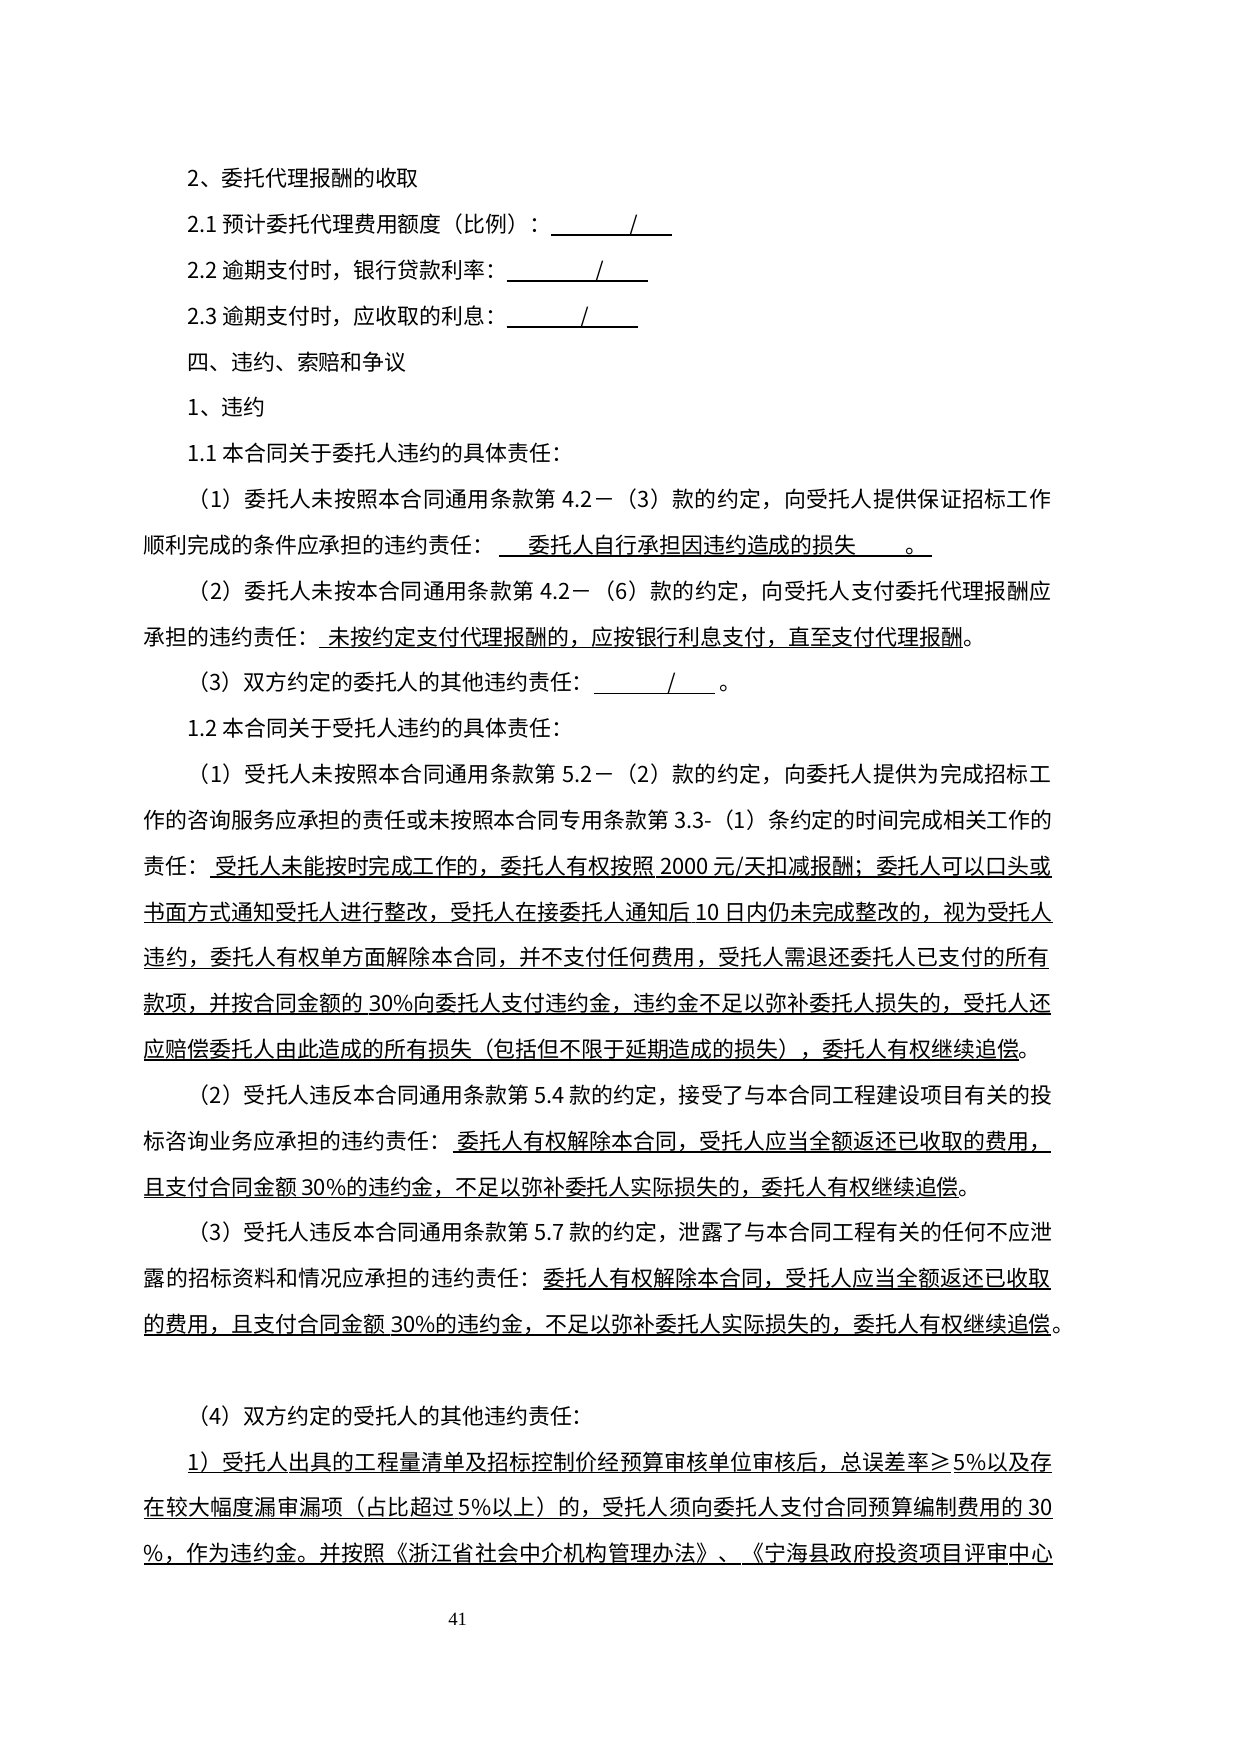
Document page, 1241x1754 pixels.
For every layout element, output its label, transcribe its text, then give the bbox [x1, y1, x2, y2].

text 1.1 本合同关于委托人违约的具体责任： [144, 425, 1053, 471]
text （1）受托人未按照本合同通用条款第5.2－（2）款的约定，向委托人提供为完成招标工作的咨询服务应承担的责任或未按照本合同专用条款第3.3-（1）条约定的时间完成相关工作的责任： 受托人未能按时完成工作的，委托人有权按照2000元/天扣减报酬；委托人可以口头或书面方式通知受托人进行整改，受托人在接委托人通知后10日内仍未完成整改的，视为受托人违约，委托人有权单方面解除本合同，并不支付任何费用，受托人需退还委托人已支付的所有款项，并按合同金额的30%向委托人支付违约金，违约金不足以弥补委托人损失的，受托人还应赔偿委托人由此造成的所有损失（包括但不限于延期造成的损失），委托人有权继续追偿。 [144, 746, 1053, 922]
text 四、违约、索赔和争议 [144, 333, 1053, 379]
text （1）委托人未按照本合同通用条款第4.2－（3）款的约定，向受托人提供保证招标工作顺利完成的条件应承担的违约责任： 委托人自行承担因违约造成的损失 。 [144, 471, 1053, 562]
text （4）双方约定的受托人的其他违约责任： [144, 1387, 1053, 1433]
text 1.2 本合同关于受托人违约的具体责任： [144, 700, 1053, 746]
text 2.2逾期支付时，银行贷款利率： / [144, 242, 1053, 287]
text （2）受托人违反本合同通用条款第5.4款的约定，接受了与本合同工程建设项目有关的投标咨询业务应承担的违约责任： 委托人有权解除本合同，受托人应当全额返还已收取的费用，且支付合同金额30%的违约金，不足以弥补委托人实际损失的，委托人有权继续追偿。 [144, 1067, 1053, 1204]
text （2）委托人未按本合同通用条款第4.2－（6）款的约定，向受托人支付委托代理报酬应承担的违约责任： 未按约定支付代理报酬的，应按银行利息支付，直至支付代理报酬。 [144, 562, 1053, 654]
text 2、委托代理报酬的收取 [144, 150, 1053, 196]
text 2.1 预计委托代理费用额度（比例）： / [144, 196, 1053, 242]
text 1、违约 [144, 379, 1053, 425]
text （1）受托人未按照本合同通用条款第5.2－（2）款的约定，向委托人提供为完成招标工作的咨询服务应承担的责任或未按照本合同专用条款第3.3-（1）条约定的时间完成相关工作的责任： 受托人未能按时完成工作的，委托人有权按照2000元/天扣减报酬；委托人可以口头或书面方式通知受托人进行整改，受托人在接委托人通知后10日内仍未完成整改的，视为受托人违约，委托人有权单方面解除本合同，并不支付任何费用，受托人需退还委托人已支付的所有款项，并按合同金额的30%向委托人支付违约金，违约金不足以弥补委托人损失的，受托人还应赔偿委托人由此造成的所有损失（包括但不限于延期造成的损失），委托人有权继续追偿。 [144, 923, 1053, 1067]
text （3）受托人违反本合同通用条款第5.7款的约定，泄露了与本合同工程有关的任何不应泄露的招标资料和情况应承担的违约责任：委托人有权解除本合同，受托人应当全额返还已收取的费用，且支付合同金额30%的违约金，不足以弥补委托人实际损失的，委托人有权继续追偿。 [144, 1204, 1053, 1387]
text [144, 1519, 1053, 1571]
text （3）双方约定的委托人的其他违约责任： / 。 [144, 654, 1053, 700]
text 2.3逾期支付时，应收取的利息： / [144, 287, 1053, 333]
